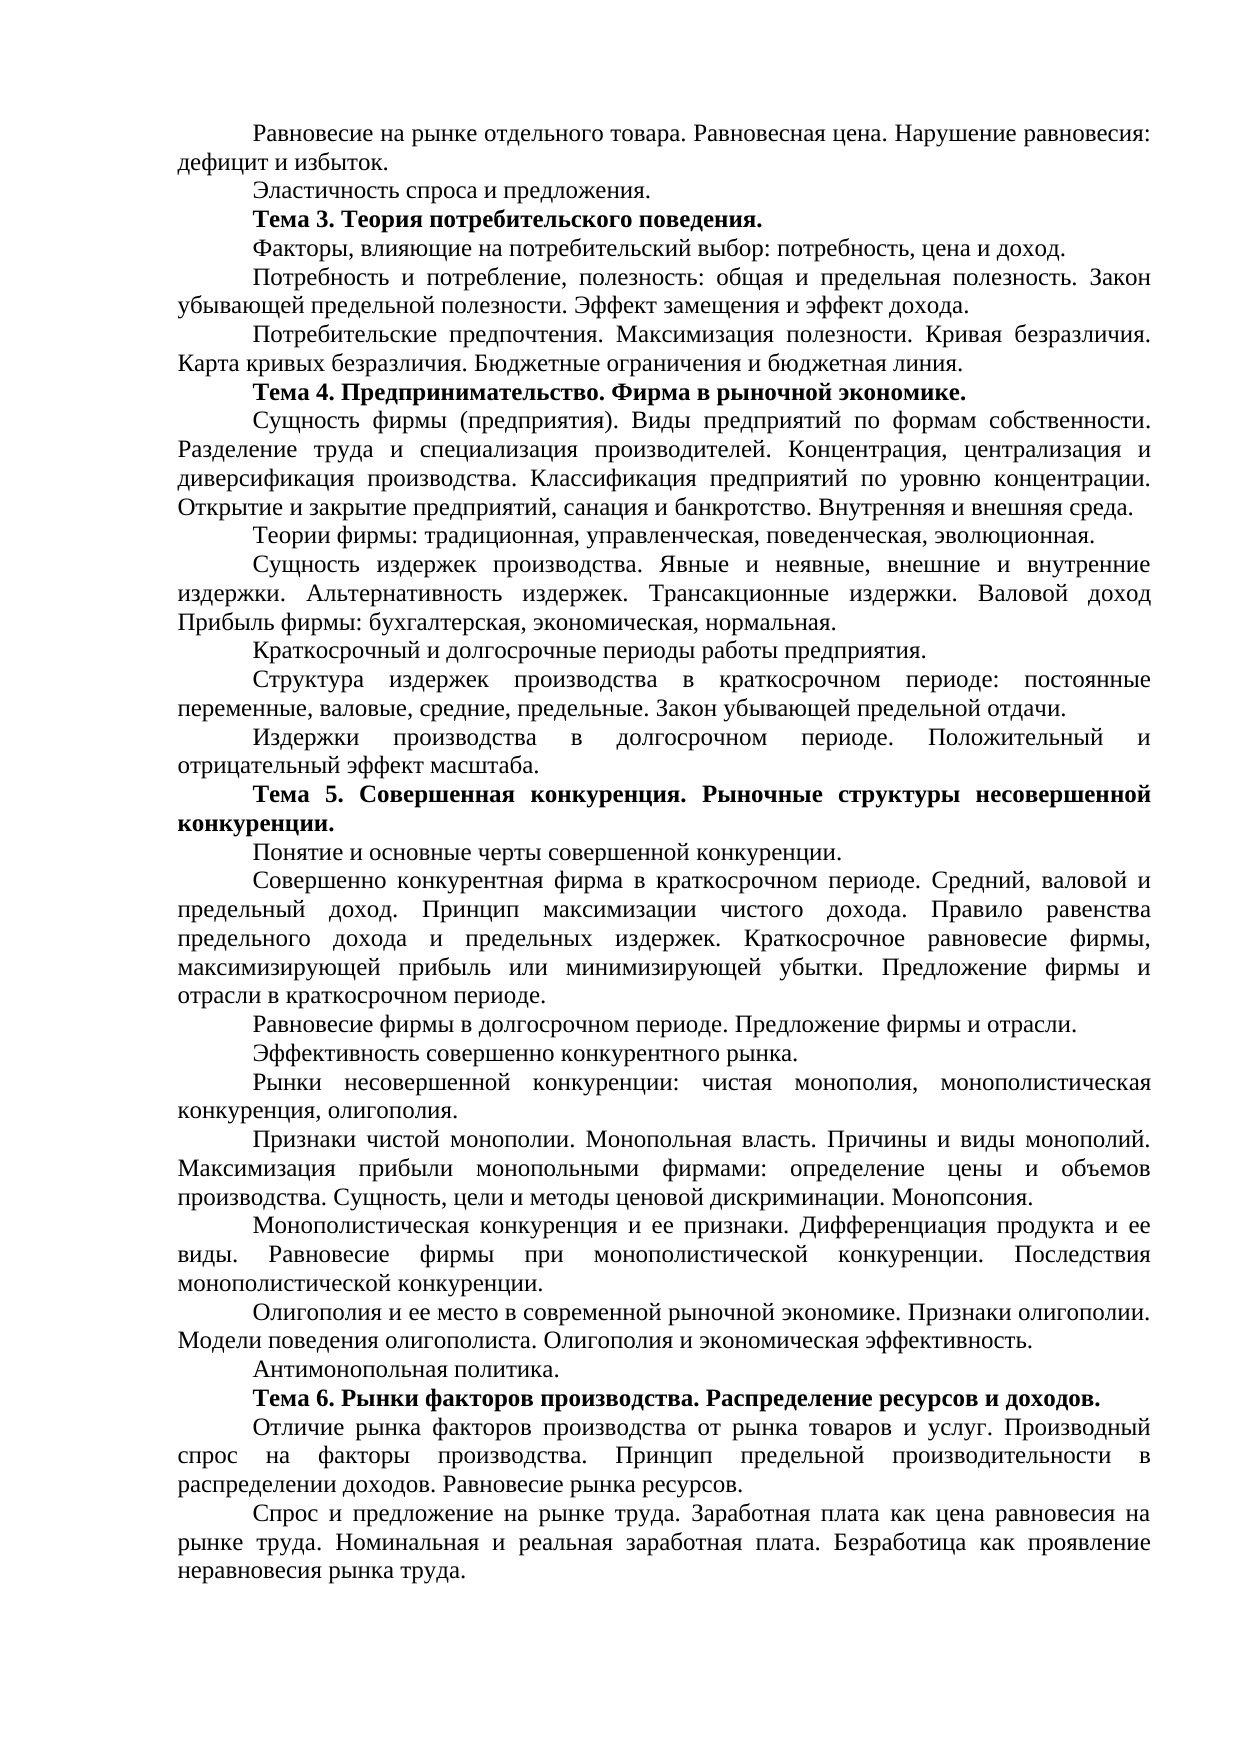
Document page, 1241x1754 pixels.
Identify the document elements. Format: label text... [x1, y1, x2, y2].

text Потребительские предпочтения. Максимизация полезности. Кривая безразличия. Карта кривых безразличия. Бюджетные ограничения и бюджетная линия. [177, 319, 1152, 377]
text Тема 6. Рынки факторов производства. Распределение ресурсов и доходов. [177, 1383, 1152, 1412]
text Понятие и основные черты совершенной конкуренции. [177, 837, 1152, 866]
text Тема 5. Совершенная конкуренция. Рыночные структуры несовершенной конкуренции. [177, 779, 1152, 837]
text Спрос и предложение на рынке труда. Заработная плата как цена равновесия на рынке труда. Номинальная и реальная заработная плата. Безработица как проявление неравновесия рынка труда. [177, 1498, 1152, 1584]
text Эффективность совершенно конкурентного рынка. [177, 1038, 1152, 1067]
text Структура издержек производства в краткосрочном периоде: постоянные переменные, валовые, средние, предельные. Закон убывающей предельной отдачи. [177, 664, 1152, 722]
text Отличие рынка факторов производства от рынка товаров и услуг. Производный спрос на факторы производства. Принцип предельной производительности в распределении доходов. Равновесие рынка ресурсов. [177, 1412, 1152, 1498]
text Сущность фирмы (предприятия). Виды предприятий по формам собственности. Разделение труда и специализация производителей. Концентрация, централизация и диверсификация производства. Классификация предприятий по уровню концентрации. Открытие и закрытие предприятий, санация и банкротство. Внутренняя и внешняя среда. [177, 406, 1152, 521]
text Потребность и потребление, полезность: общая и предельная полезность. Закон убывающей предельной полезности. Эффект замещения и эффект дохода. [177, 262, 1152, 319]
text Издержки производства в долгосрочном периоде. Положительный и отрицательный эффект масштаба. [177, 722, 1152, 779]
text Равновесие фирмы в долгосрочном периоде. Предложение фирмы и отрасли. [177, 1009, 1152, 1038]
text Антимонопольная политика. [177, 1354, 1152, 1383]
text Краткосрочный и долгосрочные периоды работы предприятия. [177, 636, 1152, 664]
text Тема 4. Предпринимательство. Фирма в рыночной экономике. [177, 377, 1152, 406]
text Олигополия и ее место в современной рыночной экономике. Признаки олигополии. Модели поведения олигополиста. Олигополия и экономическая эффективность. [177, 1297, 1152, 1354]
text Эластичность спроса и предложения. [177, 176, 1152, 204]
text Монополистическая конкуренция и ее признаки. Дифференциация продукта и ее виды. Равновесие фирмы при монополистической конкуренции. Последствия монополистической конкуренции. [177, 1211, 1152, 1297]
text Равновесие на рынке отдельного товара. Равновесная цена. Нарушение равновесия: дефицит и избыток. [177, 118, 1152, 176]
text Сущность издержек производства. Явные и неявные, внешние и внутренние издержки. Альтернативность издержек. Трансакционные издержки. Валовой доход Прибыль фирмы: бухгалтерская, экономическая, нормальная. [177, 549, 1152, 636]
text Рынки несовершенной конкуренции: чистая монополия, монополистическая конкуренция, олигополия. [177, 1067, 1152, 1124]
text Факторы, влияющие на потребительский выбор: потребность, цена и доход. [177, 233, 1152, 262]
text Совершенно конкурентная фирма в краткосрочном периоде. Средний, валовой и предельный доход. Принцип максимизации чистого дохода. Правило равенства предельного дохода и предельных издержек. Краткосрочное равновесие фирмы, максимизирующей прибыль или минимизирующей убытки. Предложение фирмы и отрасли в краткосрочном периоде. [177, 866, 1152, 1009]
text Тема 3. Теория потребительского поведения. [177, 204, 1152, 233]
text Теории фирмы: традиционная, управленческая, поведенческая, эволюционная. [177, 521, 1152, 549]
text Признаки чистой монополии. Монопольная власть. Причины и виды монополий. Максимизация прибыли монопольными фирмами: определение цены и объемов производства. Сущность, цели и методы ценовой дискриминации. Монопсония. [177, 1124, 1152, 1211]
